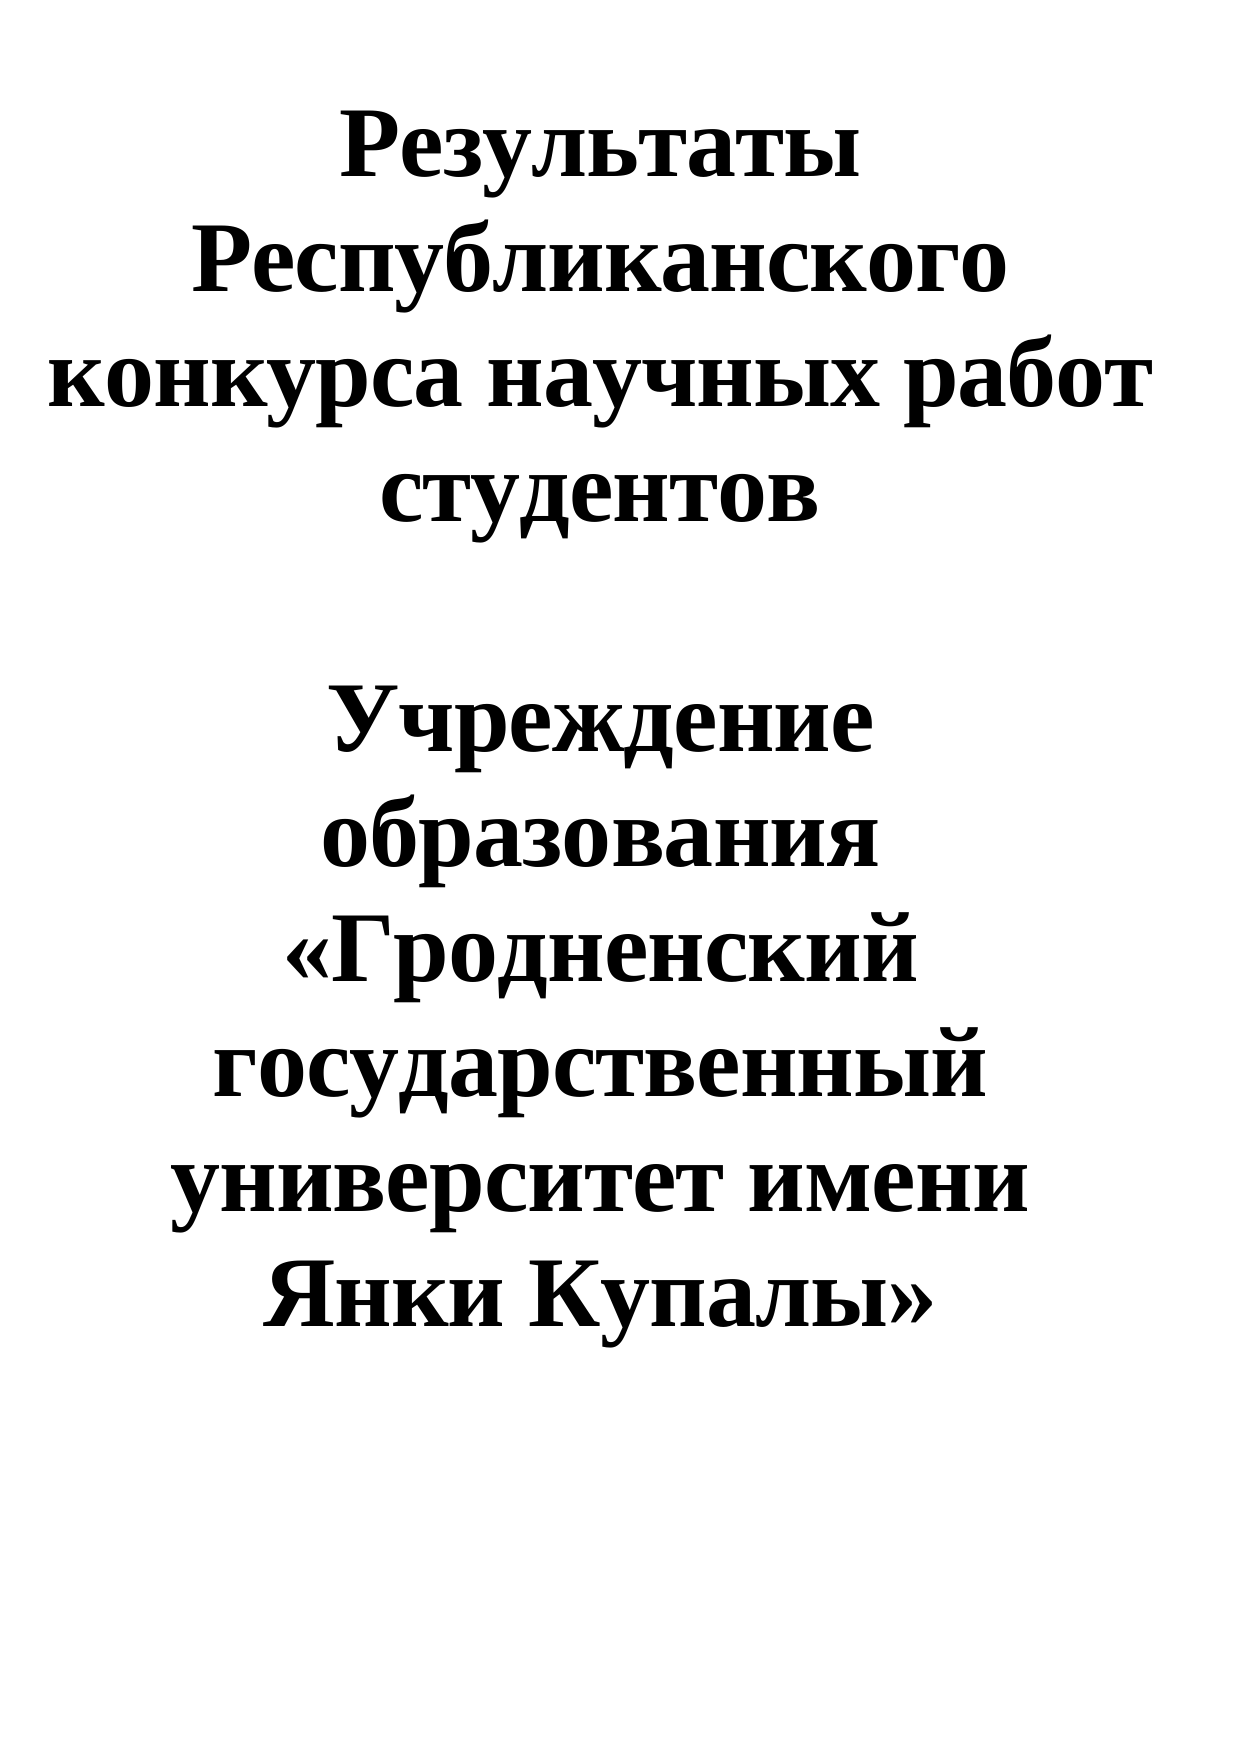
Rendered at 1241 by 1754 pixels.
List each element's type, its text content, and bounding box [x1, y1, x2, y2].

text Учреждение образования «Гродненский государственный университет имени [35, 658, 1165, 1233]
text Янки Купалы» [35, 1233, 1165, 1348]
text Результаты Республиканского конкурса научных работ студентов [35, 83, 1165, 543]
